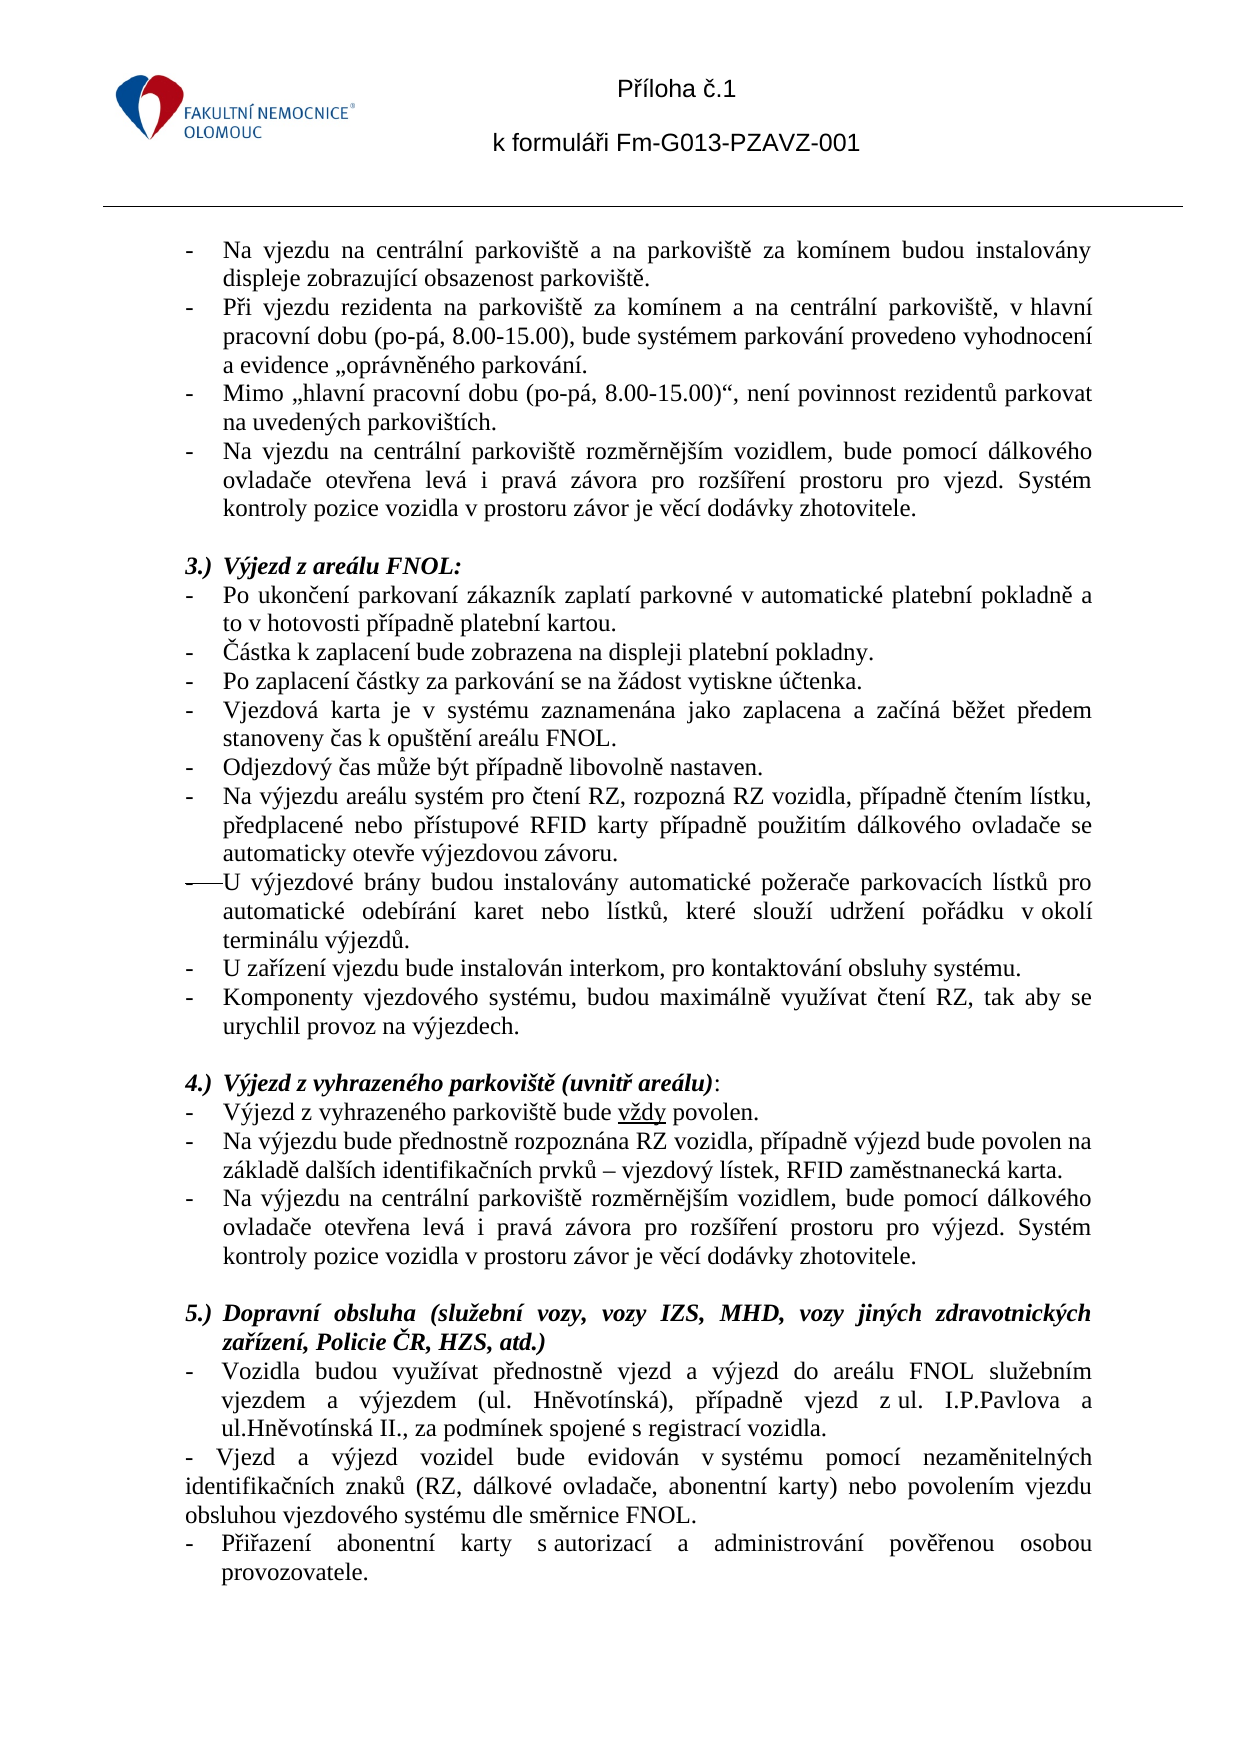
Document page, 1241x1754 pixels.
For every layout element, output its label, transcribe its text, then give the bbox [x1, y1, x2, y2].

list Na výjezdu areálu systém pro čtení RZ, rozpozná RZ vozidla, případně čtením lístku, předplacené nebo přístupové RFID karty případně použitím dálkového ovladače se automaticky otevře výjezdovou závoru. [185, 781, 1093, 867]
text - Vozidla budou využívat přednostně vjezd a výjezd do areálu FNOL služebním vjezdem a výjezdem (ul. Hněvotínská), případně vjezd z ul. I.P.Pavlova a ul.Hněvotínská II., za podmínek spojené s registrací vozidla. [185, 1356, 1093, 1442]
list Na vjezdu na centrální parkoviště rozměrnějším vozidlem, bude pomocí dálkového ovladače otevřena levá i pravá závora pro rozšíření prostoru pro vjezd. Systém kontroly pozice vozidla v prostoru závor je věcí dodávky zhotovitele. [185, 436, 1093, 522]
list Výjezd z vyhrazeného parkoviště bude vždy povolen. [185, 1097, 1093, 1126]
list Výjezd z areálu FNOL: [185, 551, 1093, 580]
list U výjezdové brány budou instalovány automatické požerače parkovacích lístků pro automatické odebírání karet nebo lístků, které slouží udržení pořádku v okolí terminálu výjezdů. [185, 867, 1093, 953]
list Vjezdová karta je v systému zaznamenána jako zaplacena a začíná běžet předem stanoveny čas k opuštění areálu FNOL. [185, 695, 1093, 752]
text - Přiřazení abonentní karty s autorizací a administrování pověřenou osobou provozovatele. [185, 1528, 1093, 1586]
list Mimo „hlavní pracovní dobu (po-pá, 8.00-15.00)“, není povinnost rezidentů parkovat na uvedených parkovištích. [185, 378, 1093, 436]
text - Vjezd a výjezd vozidel bude evidován v systému pomocí nezaměnitelných identifikačních znaků (RZ, dálkové ovladače, abonentní karty) nebo povolením vjezdu obsluhou vjezdového systému dle směrnice FNOL. [185, 1442, 1093, 1528]
picture [114, 73, 356, 141]
list Dopravní obsluha (služební vozy, vozy IZS, MHD, vozy jiných zdravotnických zařízení, Policie ČR, HZS, atd.) [185, 1298, 1093, 1356]
list Po zaplacení částky za parkování se na žádost vytiskne účtenka. [185, 666, 1093, 695]
list Výjezd z vyhrazeného parkoviště (uvnitř areálu): [185, 1068, 1093, 1097]
list Částka k zaplacení bude zobrazena na displeji platební pokladny. [185, 637, 1093, 666]
list Na výjezdu na centrální parkoviště rozměrnějším vozidlem, bude pomocí dálkového ovladače otevřena levá i pravá závora pro rozšíření prostoru pro výjezd. Systém kontroly pozice vozidla v prostoru závor je věcí dodávky zhotovitele. [185, 1183, 1093, 1270]
list Po ukončení parkovaní zákazník zaplatí parkovné v automatické platební pokladně a to v hotovosti případně platební kartou. [185, 580, 1093, 637]
list Komponenty vjezdového systému, budou maximálně využívat čtení RZ, tak aby se urychlil provoz na výjezdech. [185, 982, 1093, 1040]
list Odjezdový čas může být případně libovolně nastaven. [185, 752, 1093, 781]
list U zařízení vjezdu bude instalován interkom, pro kontaktování obsluhy systému. [185, 953, 1093, 982]
list Na výjezdu bude přednostně rozpoznána RZ vozidla, případně výjezd bude povolen na základě dalších identifikačních prvků – vjezdový lístek, RFID zaměstnanecká karta. [185, 1126, 1093, 1183]
list Při vjezdu rezidenta na parkoviště za komínem a na centrální parkoviště, v hlavní pracovní dobu (po-pá, 8.00-15.00), bude systémem parkování provedeno vyhodnocení a evidence „oprávněného parkování. [185, 292, 1093, 378]
list Na vjezdu na centrální parkoviště a na parkoviště za komínem budou instalovány displeje zobrazující obsazenost parkoviště. [185, 235, 1093, 292]
